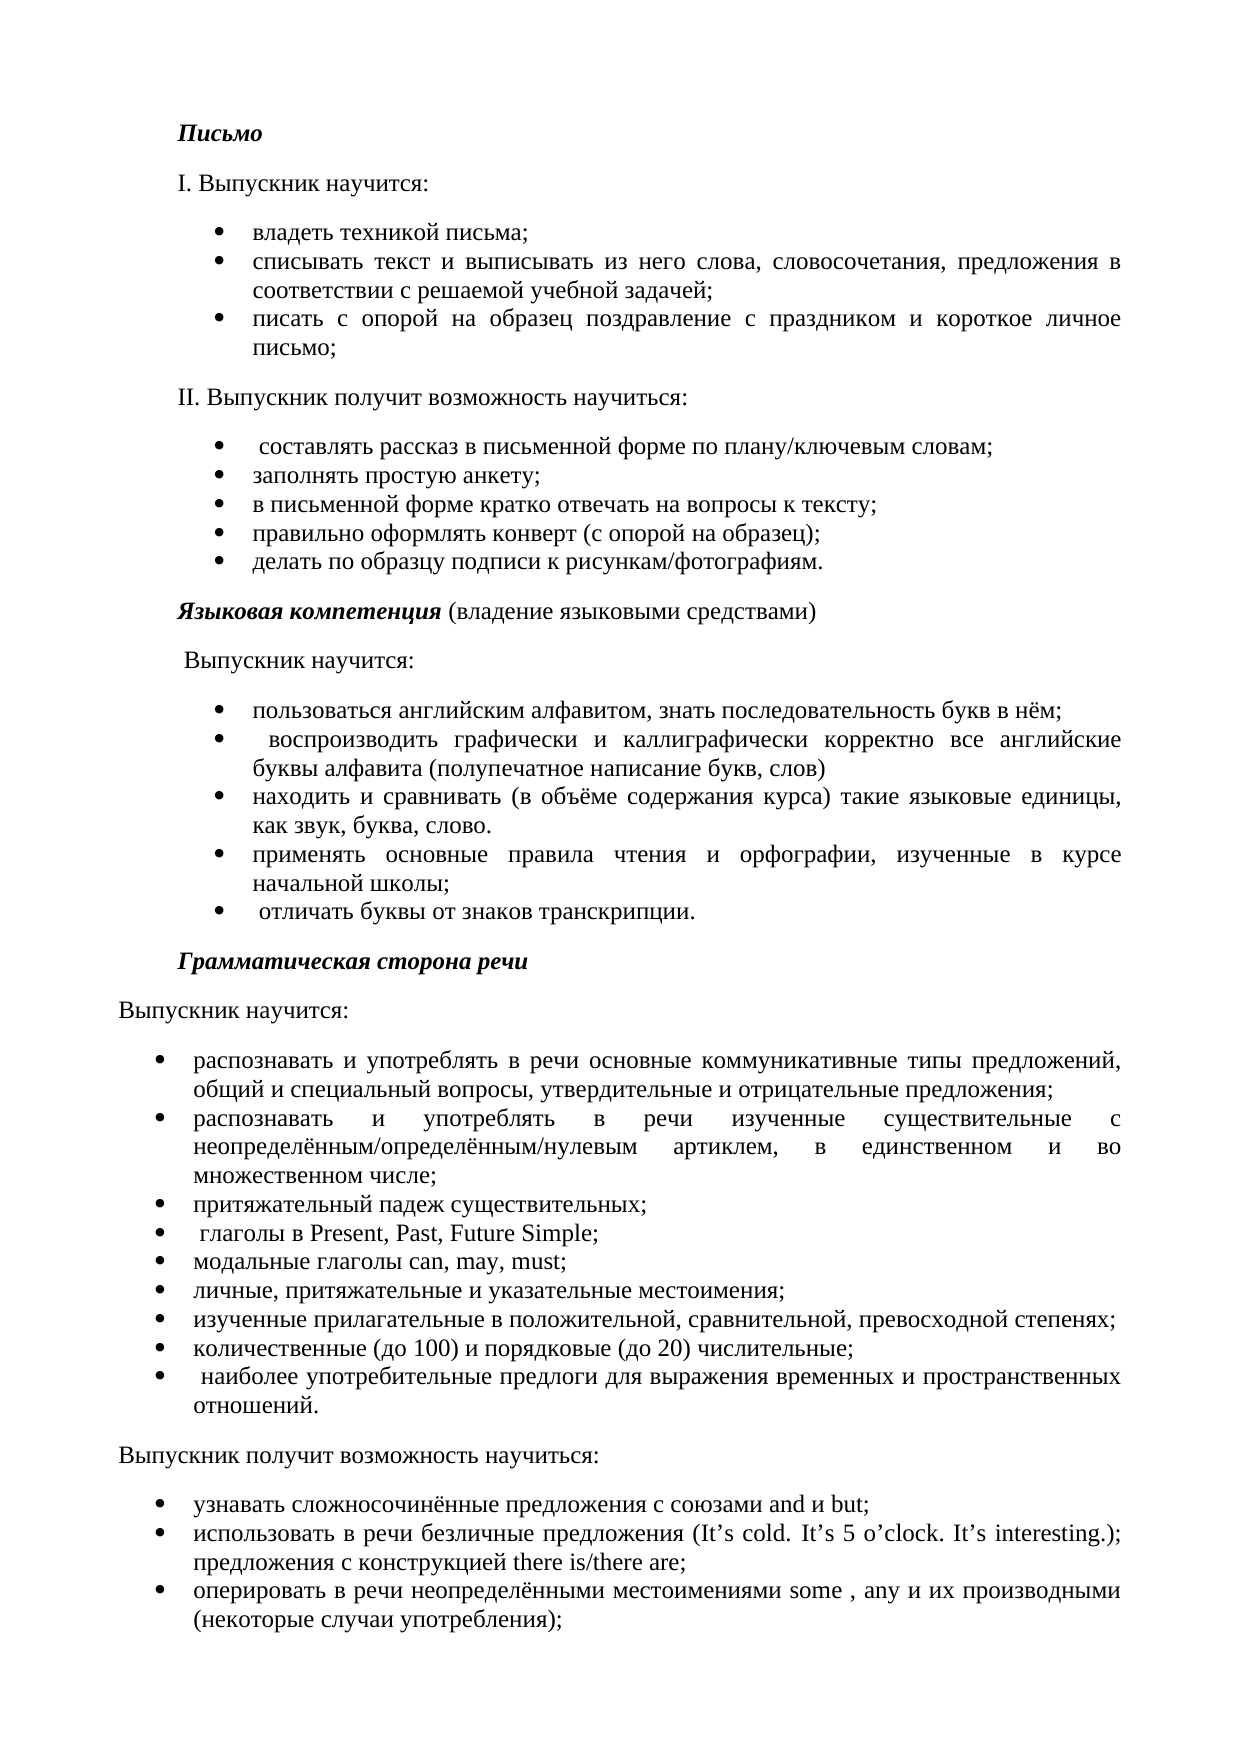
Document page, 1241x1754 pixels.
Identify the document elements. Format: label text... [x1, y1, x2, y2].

list использовать в речи безличные предложения (It’s cold. It’s 5 o’clock. It’s interesting.); предложения с конструкцией there is/there are; [156, 1518, 1122, 1576]
text Выпускник получит возможность научиться: [118, 1440, 1122, 1468]
text I. Выпускник научится: [118, 168, 1122, 196]
list делать по образцу подписи к рисункам/фотографиям. [215, 546, 1122, 575]
text Выпускник научится: [118, 646, 1122, 674]
text Грамматическая сторона речи [118, 946, 1122, 975]
text Письмо [118, 118, 1122, 147]
list распознавать и употреблять в речи изученные существительные с неопределённым/определённым/нулевым артиклем, в единственном и во множественном числе; [156, 1103, 1122, 1189]
list находить и сравнивать (в объёме содержания курса) такие языковые единицы, как звук, буква, слово. [215, 781, 1122, 839]
list оперировать в речи неопределёнными местоимениями some , any и их производными (некоторые случаи употребления); [156, 1576, 1122, 1633]
list наиболее употребительные предлоги для выражения временных и пространственных отношений. [156, 1361, 1122, 1419]
list распознавать и употреблять в речи основные коммуникативные типы предложений, общий и специальный вопросы, утвердительные и отрицательные предложения; [156, 1045, 1122, 1103]
list притяжательный падеж существительных; [156, 1189, 1122, 1218]
list изученные прилагательные в положительной, сравнительной, превосходной степенях; [156, 1304, 1122, 1333]
list количественные (до 100) и порядковые (до 20) числительные; [156, 1333, 1122, 1361]
text II. Выпускник получит возможность научиться: [118, 382, 1122, 411]
list заполнять простую анкету; [215, 460, 1122, 489]
list узнавать сложносочинённые предложения с союзами and и but; [156, 1489, 1122, 1518]
list модальные глаголы can, may, must; [156, 1246, 1122, 1275]
list в письменной форме кратко отвечать на вопросы к тексту; [215, 489, 1122, 518]
list отличать буквы от знаков транскрипции. [215, 896, 1122, 925]
list воспроизводить графически и каллиграфически корректно все английские буквы алфавита (полупечатное написание букв, слов) [215, 724, 1122, 781]
list владеть техникой письма; [215, 217, 1122, 246]
text Выпускник научится: [118, 996, 1122, 1024]
text Языковая компетенция (владение языковыми средствами) [118, 596, 1122, 625]
list применять основные правила чтения и орфографии, изученные в курсе начальной школы; [215, 839, 1122, 896]
list списывать текст и выписывать из него слова, словосочетания, предложения в соответствии с решаемой учебной задачей; [215, 246, 1122, 303]
list глаголы в Present, Past, Future Simple; [156, 1218, 1122, 1246]
list пользоваться английским алфавитом, знать последовательность букв в нём; [215, 695, 1122, 724]
list правильно оформлять конверт (с опорой на образец); [215, 518, 1122, 546]
list личные, притяжательные и указательные местоимения; [156, 1275, 1122, 1304]
list составлять рассказ в письменной форме по плану/ключевым словам; [215, 431, 1122, 460]
list писать с опорой на образец поздравление с праздником и короткое личное письмо; [215, 303, 1122, 361]
